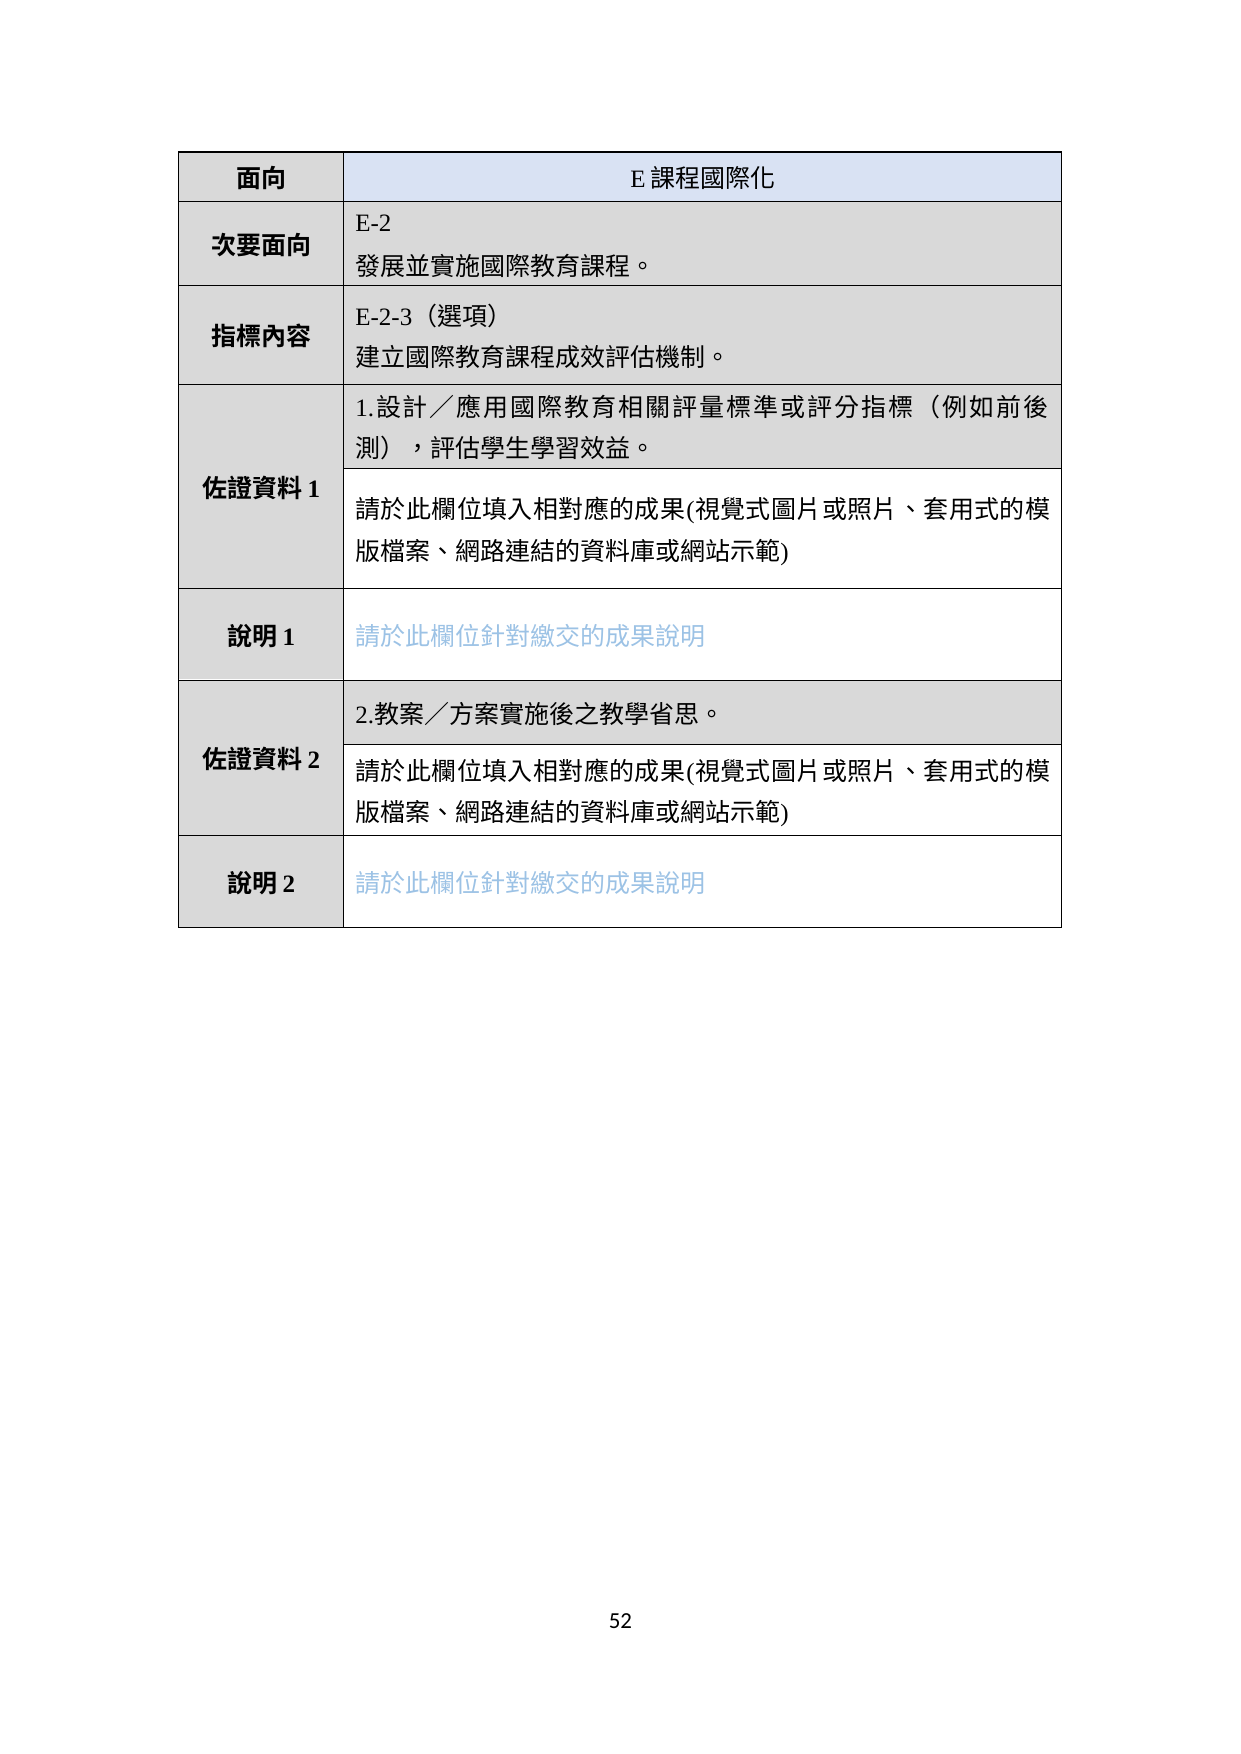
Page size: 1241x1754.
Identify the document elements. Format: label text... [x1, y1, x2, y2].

table_cell E-2-3（選項） 建立國際教育課程成效評估機制。 [344, 286, 1061, 384]
table_cell 請於此欄位填入相對應的成果(視覺式圖片或照片、套用式的模版檔案、網路連結的資料庫或網站示範) [344, 469, 1061, 588]
table_header E課程國際化 [344, 153, 1061, 201]
table_cell 次要面向 [179, 202, 343, 285]
table_cell 請於此欄位針對繳交的成果說明 [344, 836, 1061, 927]
table_cell 1.設計／應用國際教育相關評量標準或評分指標（例如前後測），評估學生學習效益。 [344, 385, 1061, 468]
table_cell 說明2 [179, 836, 343, 927]
table_cell 佐證資料1 [179, 385, 343, 588]
table_cell 說明1 [179, 589, 343, 679]
table_cell 請於此欄位填入相對應的成果(視覺式圖片或照片、套用式的模版檔案、網路連結的資料庫或網站示範) [344, 745, 1061, 835]
table_cell 請於此欄位針對繳交的成果說明 [344, 589, 1061, 679]
table_cell 2.教案／方案實施後之教學省思。 [344, 681, 1061, 744]
table_cell E-2 發展並實施國際教育課程。 [344, 202, 1061, 285]
table_header 面向 [179, 153, 343, 201]
table_cell 佐證資料2 [179, 681, 343, 835]
table_cell 指標內容 [179, 286, 343, 384]
